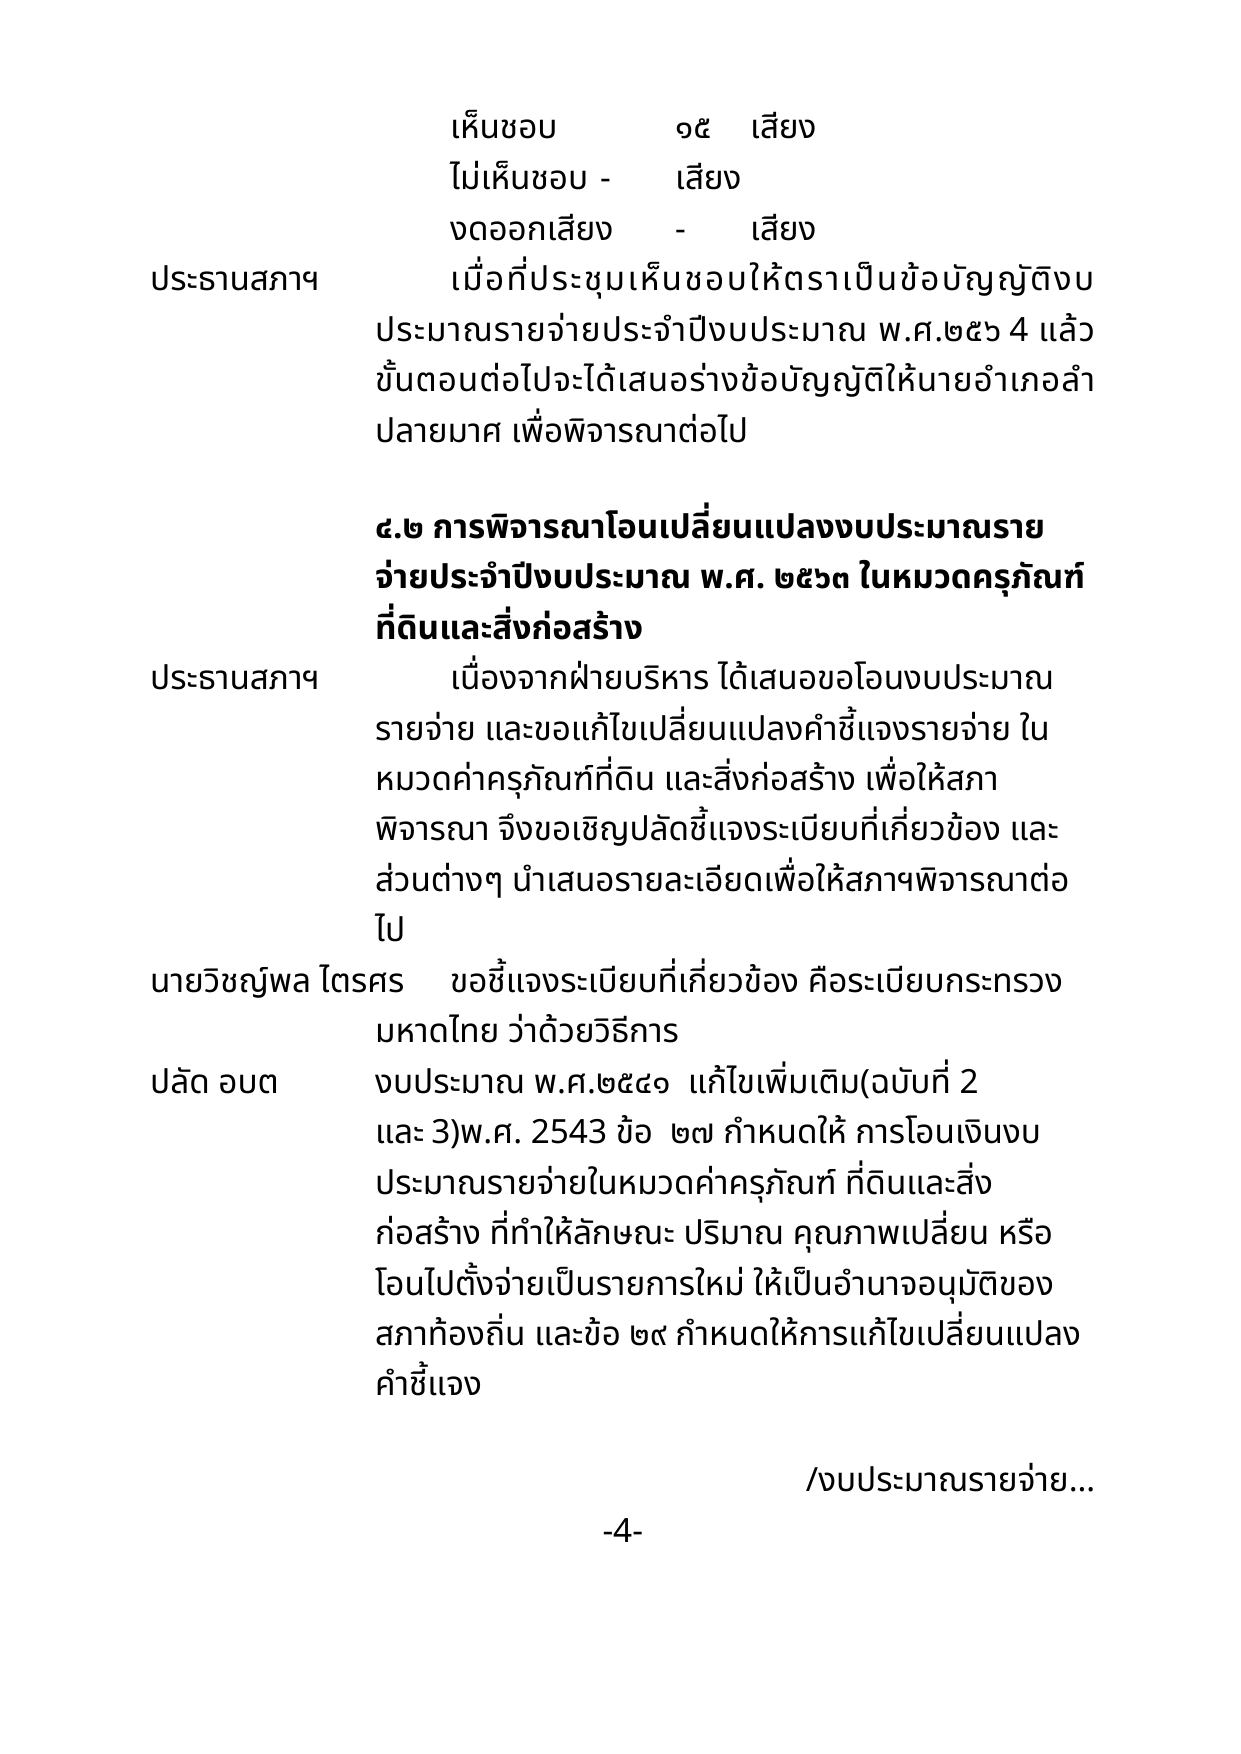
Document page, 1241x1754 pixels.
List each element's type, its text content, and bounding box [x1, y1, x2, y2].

text ปลัด อบต งบประมาณ พ.ศ.๒๕๔๑ แก้ไขเพิ่มเติม(ฉบับที่ 2 และ3)พ.ศ. 2543 ข้อ ๒๗ กำหนดให้ การโอนเงินงบประมาณรายจ่ายในหมวดค่าครุภัณฑ์ ที่ดินและสิ่งก่อสร้าง ที่ทำให้ลักษณะ ปริมาณ คุณภาพเปลี่ยน หรือโอนไปตั้งจ่ายเป็นรายการใหม่ ให้เป็นอำนาจอนุมัติของสภาท้องถิ่น และข้อ ๒๙ กำหนดให้การแก้ไขเปลี่ยนแปลงคำชี้แจง [150, 1057, 1095, 1411]
text ไม่เห็นชอบ - เสียง [150, 154, 1046, 204]
text /งบประมาณรายจ่าย… [150, 1456, 1095, 1507]
text ๔.๒ การพิจารณาโอนเปลี่ยนแปลงงบประมาณรายจ่ายประจำปีงบประมาณ พ.ศ. ๒๕๖๓ ในหมวดครุภัณฑ์ที่ดินและสิ่งก่อสร้าง [150, 502, 1095, 654]
text -4- [150, 1507, 1095, 1552]
text เห็นชอบ ๑๕ เสียง [150, 103, 1046, 154]
text งดออกเสียง - เสียง [150, 204, 1046, 255]
text ประธานสภาฯ เมื่อที่ประชุมเห็นชอบให้ตราเป็นข้อบัญญัติงบประมาณรายจ่ายประจำปีงบประมาณ พ.ศ.๒๕๖4 แล้ว ขั้นตอนต่อไปจะได้เสนอร่างข้อบัญญัติให้นายอำเภอลำปลายมาศ เพื่อพิจารณาต่อไป [150, 255, 1095, 457]
text ประธานสภาฯ เนื่องจากฝ่ายบริหาร ได้เสนอขอโอนงบประมาณรายจ่าย และขอแก้ไขเปลี่ยนแปลงคำชี้แจงรายจ่าย ในหมวดค่าครุภัณฑ์ที่ดิน และสิ่งก่อสร้าง เพื่อให้สภาพิจารณา จึงขอเชิญปลัดชี้แจงระเบียบที่เกี่ยวข้อง และส่วนต่างๆ นำเสนอรายละเอียดเพื่อให้สภาฯพิจารณาต่อไป [150, 654, 1095, 957]
text นายวิชญ์พล ไตรศร ขอชี้แจงระเบียบที่เกี่ยวข้อง คือระเบียบกระทรวงมหาดไทย ว่าด้วยวิธีการ [150, 957, 1095, 1057]
